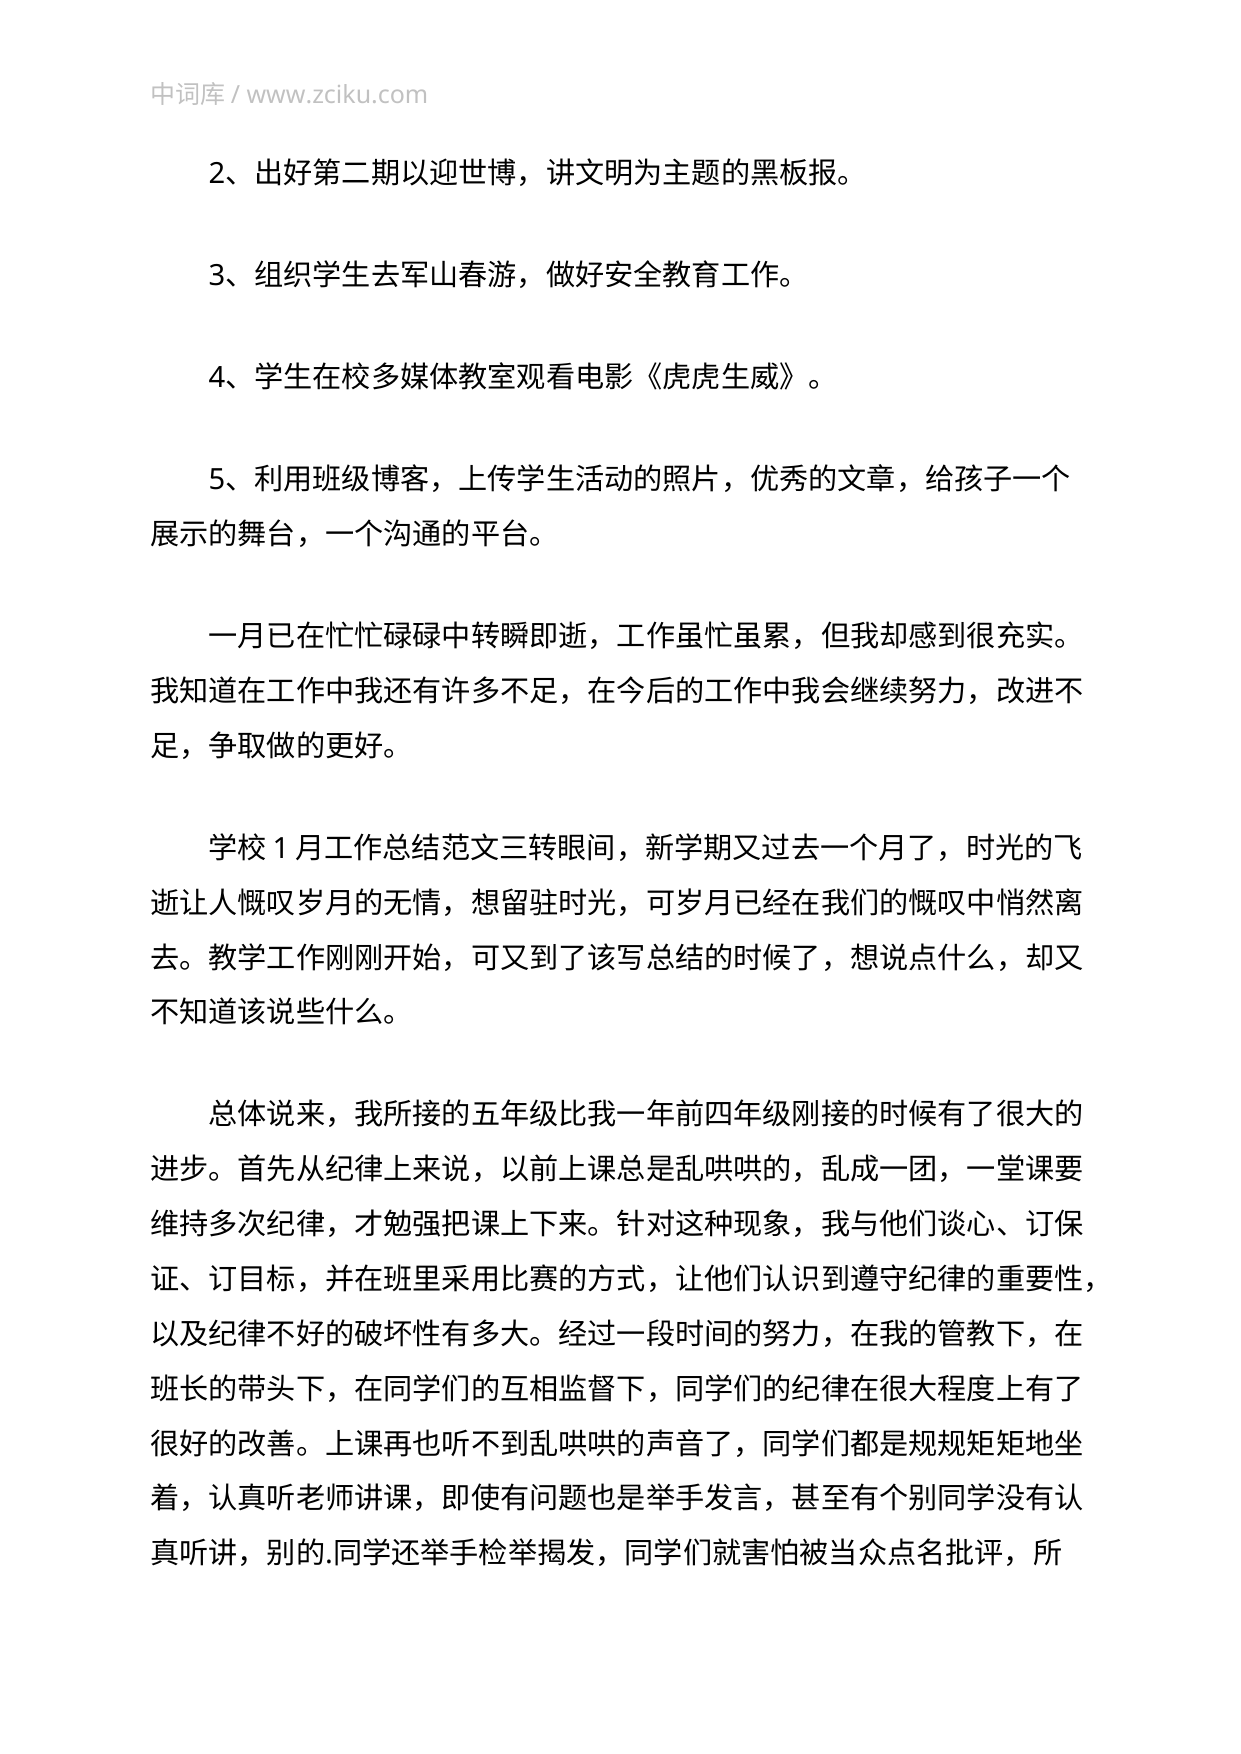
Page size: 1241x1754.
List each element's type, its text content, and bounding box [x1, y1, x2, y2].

text 学校1月工作总结范文三转眼间，新学期又过去一个月了，时光的飞逝让人慨叹岁月的无情，想留驻时光，可岁月已经在我们的慨叹中悄然离去。教学工作刚刚开始，可又到了该写总结的时候了，想说点什么，却又不知道该说些什么。 [150, 824, 1090, 1031]
text 2、出好第二期以迎世博，讲文明为主题的黑板报。 [150, 150, 1090, 192]
text 3、组织学生去军山春游，做好安全教育工作。 [150, 252, 1090, 294]
text 一月已在忙忙碌碌中转瞬即逝，工作虽忙虽累，但我却感到很充实。我知道在工作中我还有许多不足，在今后的工作中我会继续努力，改进不足，争取做的更好。 [150, 613, 1090, 765]
text 4、学生在校多媒体教室观看电影《虎虎生威》。 [150, 354, 1090, 396]
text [150, 1091, 1090, 1572]
text 5、利用班级博客，上传学生活动的照片，优秀的文章，给孩子一个展示的舞台，一个沟通的平台。 [150, 456, 1090, 553]
